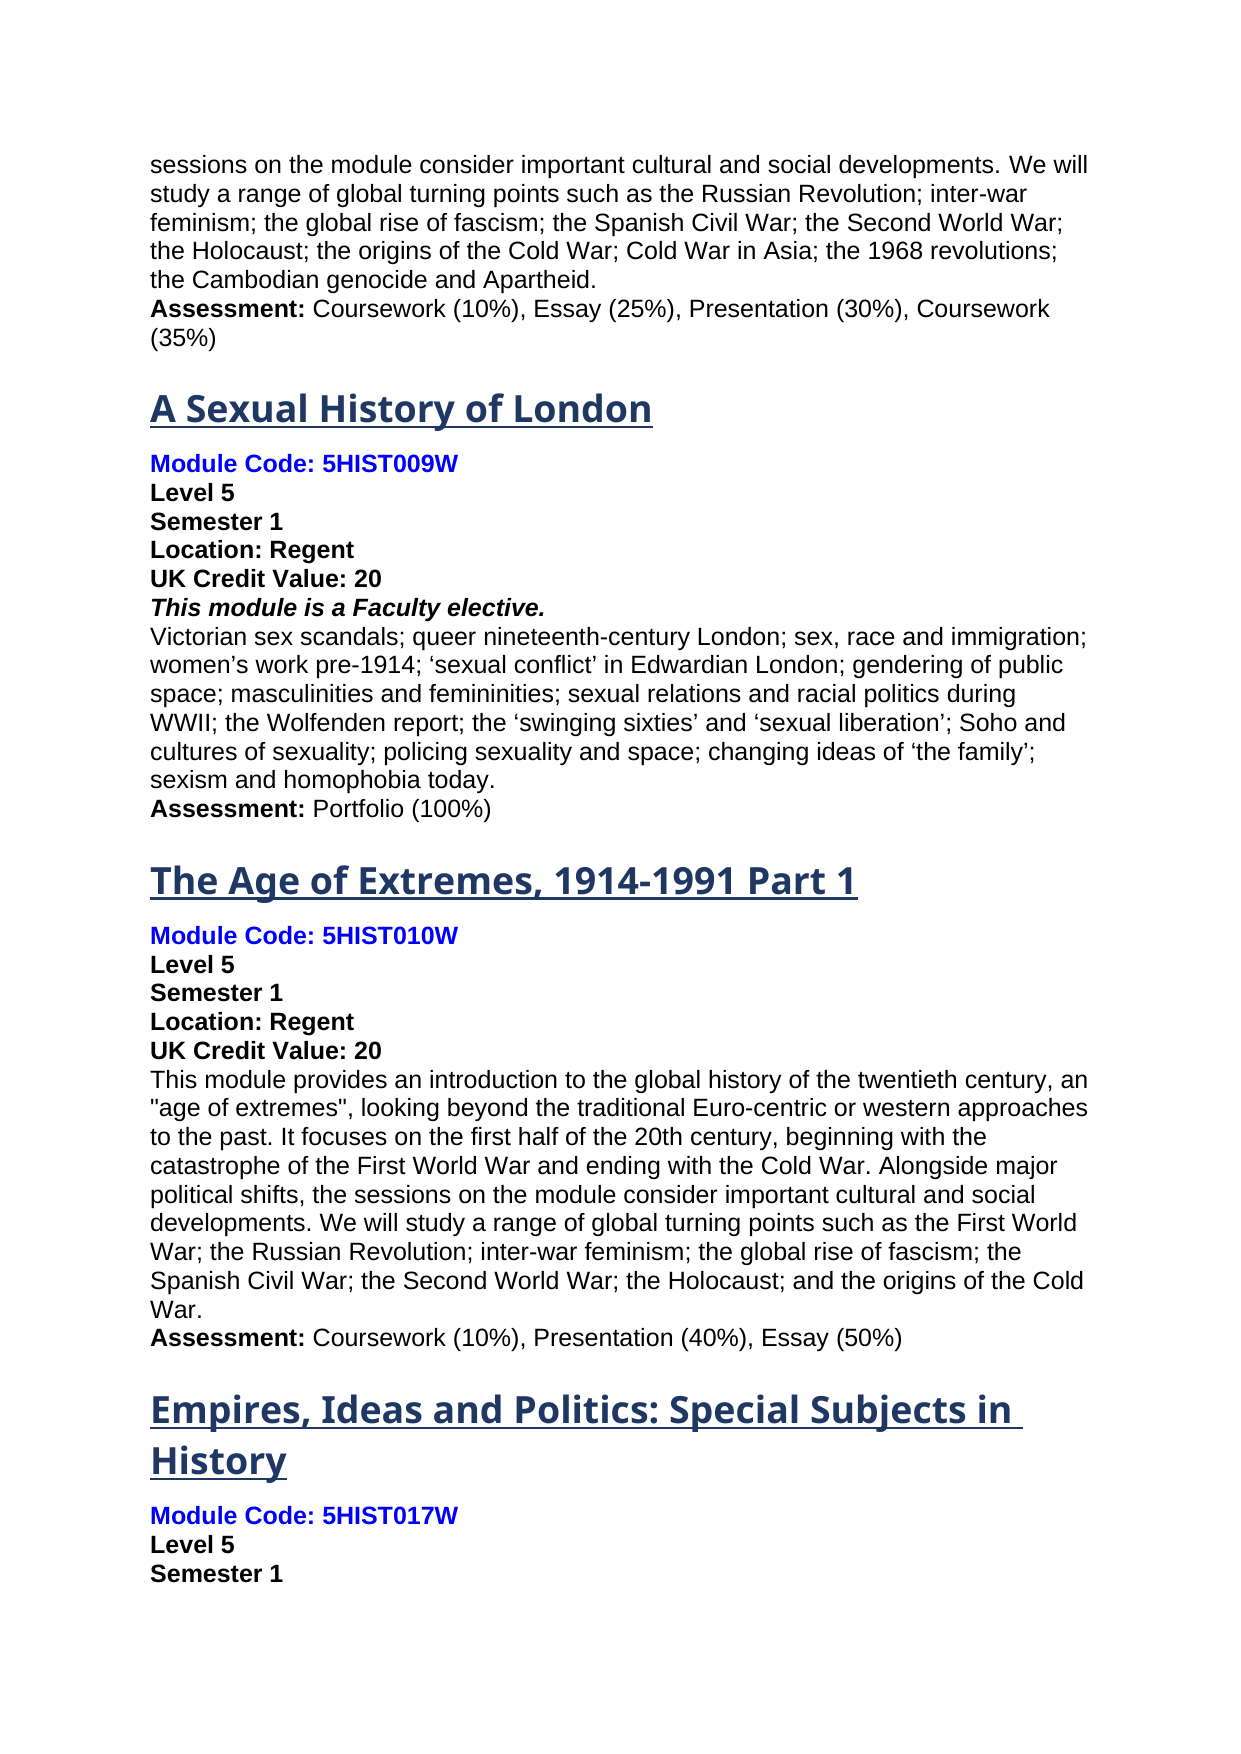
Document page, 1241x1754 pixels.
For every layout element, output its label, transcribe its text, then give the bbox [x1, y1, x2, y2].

text Level 5 [150, 1530, 1090, 1558]
text Location: Regent [150, 535, 1090, 564]
subtitle A Sexual History of London [150, 382, 1090, 433]
text Module Code: 5HIST017W [150, 1501, 1090, 1530]
text Semester 1 [150, 1558, 1090, 1587]
text This module is a Faculty elective. Victorian sex scandals; queer nineteenth-century London; sex, race and immigration; women’s work pre-1914; ‘sexual conflict’ in Edwardian London; gendering of public space; masculinities and femininities; sexual relations and racial politics during WWII; the Wolfenden report; the ‘swinging sixties’ and ‘sexual liberation’; Soho and cultures of sexuality; policing sexuality and space; changing ideas of ‘the family’; sexism and homophobia today. Assessment: Portfolio (100%) [150, 593, 1090, 823]
text Semester 1 [150, 978, 1090, 1007]
subtitle Empires, Ideas and Politics: Special Subjects in History [150, 1383, 1090, 1485]
subtitle The Age of Extremes, 1914-1991 Part 1 [150, 854, 1090, 905]
text Location: Regent [150, 1007, 1090, 1036]
text UK Credit Value: 20 [150, 564, 1090, 593]
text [150, 150, 1090, 351]
text Module Code: 5HIST009W [150, 449, 1090, 478]
text UK Credit Value: 20 [150, 1036, 1090, 1064]
text Module Code: 5HIST010W [150, 921, 1090, 949]
text Level 5 [150, 949, 1090, 978]
text Level 5 [150, 478, 1090, 507]
text Semester 1 [150, 507, 1090, 535]
text This module provides an introduction to the global history of the twentieth century, an "age of extremes", looking beyond the traditional Euro-centric or western approaches to the past. It focuses on the first half of the 20th century, beginning with the catastrophe of the First World War and ending with the Cold War. Alongside major political shifts, the sessions on the module consider important cultural and social developments. We will study a range of global turning points such as the First World War; the Russian Revolution; inter-war feminism; the global rise of fascism; the Spanish Civil War; the Second World War; the Holocaust; and the origins of the Cold War. Assessment: Coursework (10%), Presentation (40%), Essay (50%) [150, 1064, 1090, 1352]
